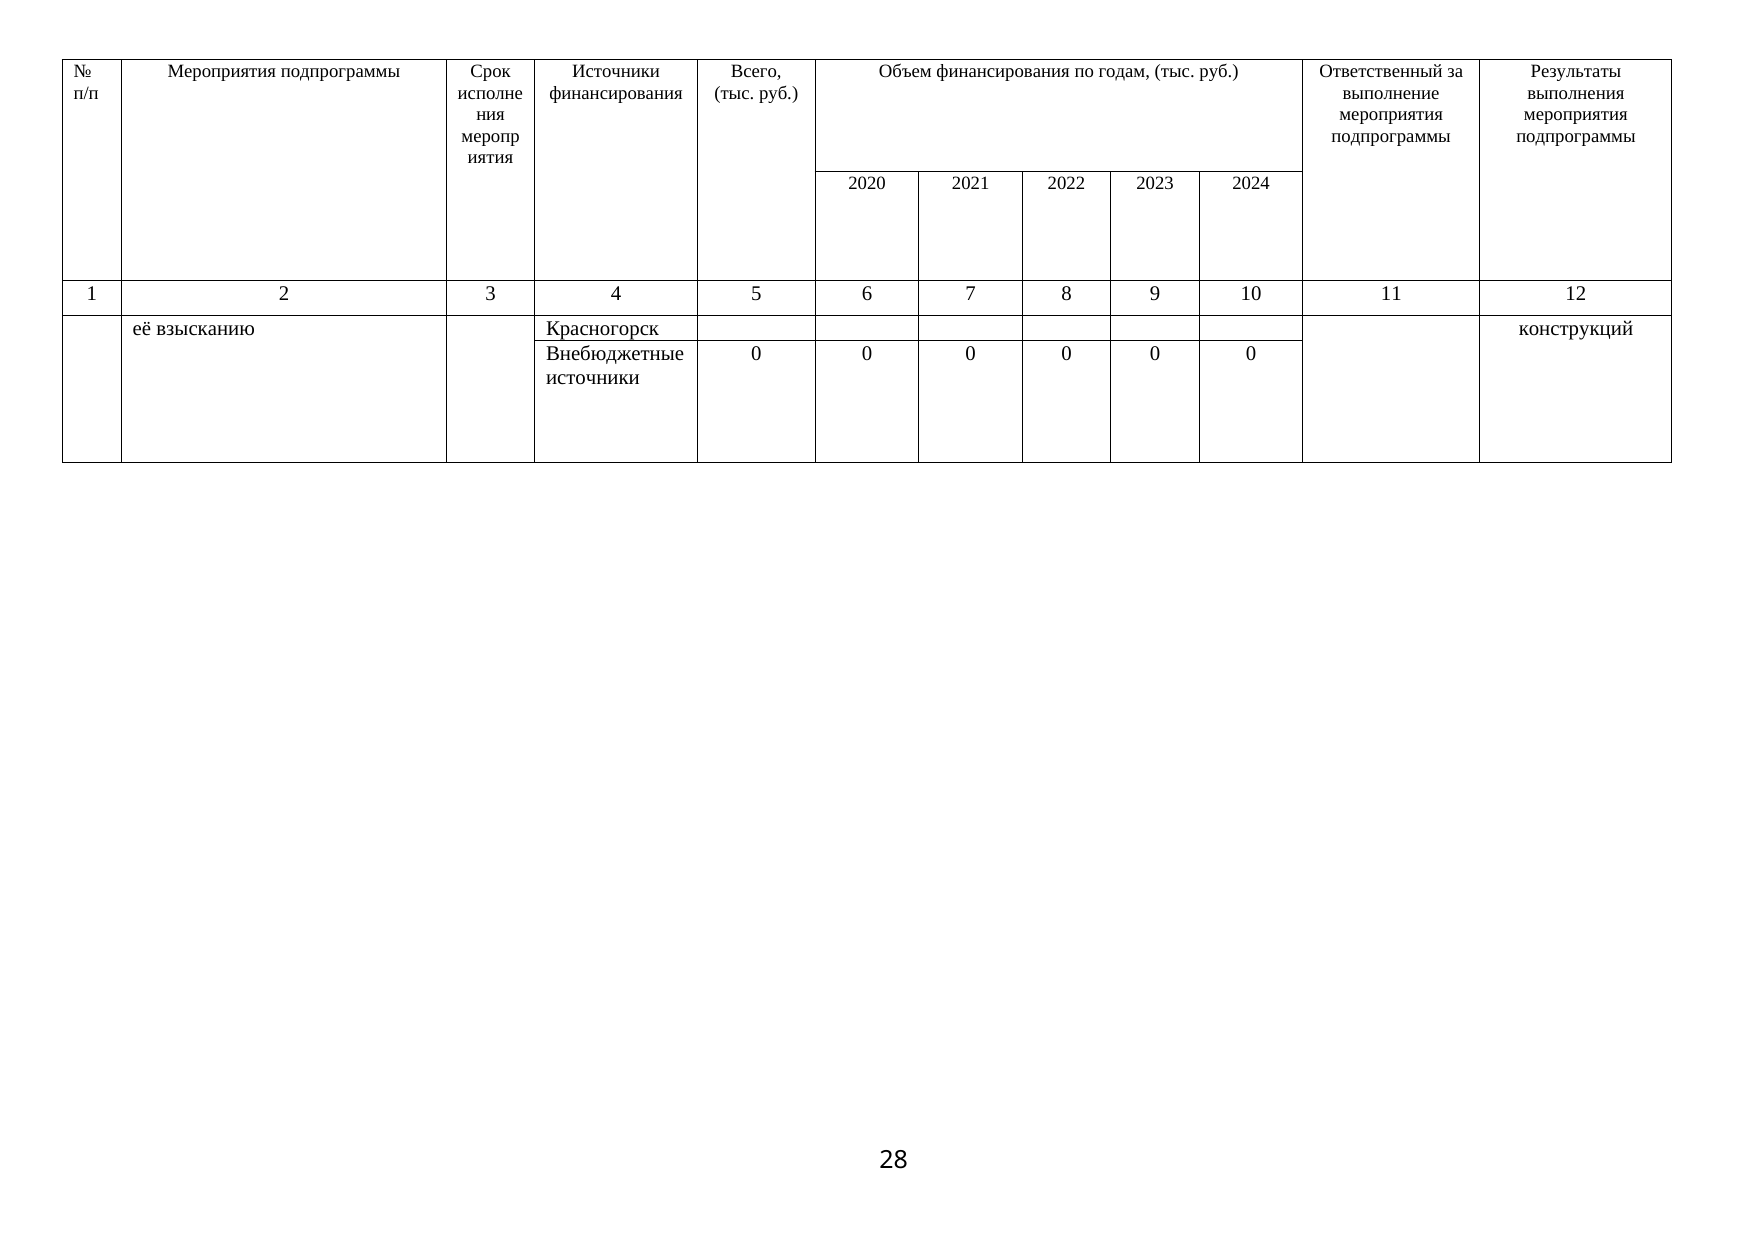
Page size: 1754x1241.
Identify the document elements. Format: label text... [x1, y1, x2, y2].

table_header Результаты выполнения мероприятия подпрограммы [1480, 60, 1671, 280]
table_cell 0 [1200, 341, 1302, 462]
table_cell 5 [698, 281, 815, 315]
table_cell 0 [816, 316, 918, 340]
table_cell 0 [919, 341, 1022, 462]
table_cell 6 [816, 281, 918, 315]
table_cell 4 [535, 281, 697, 315]
table_header Источники финансирования [535, 60, 697, 280]
table_cell 1 [63, 281, 121, 315]
table_header Всего, (тыс. руб.) [698, 60, 815, 280]
table_cell 0 [1200, 316, 1302, 340]
table_header Объем финансирования по годам, (тыс. руб.) [816, 60, 1302, 171]
table_cell 0 [698, 341, 815, 462]
table_cell 2 [122, 281, 446, 315]
table_header Мероприятия подпрограммы [122, 60, 446, 280]
table_cell 0 [816, 341, 918, 462]
table_cell 10 [1200, 281, 1302, 315]
table_header Ответственный за выполнение мероприятия подпрограммы [1303, 60, 1479, 280]
table_cell 2020 [816, 172, 918, 280]
table_cell Внебюджетные источники [535, 341, 697, 462]
table_cell 2022 [1023, 172, 1110, 280]
table_cell 2024 [1200, 172, 1302, 280]
table_cell 0 [1111, 341, 1199, 462]
table_cell 7 [919, 281, 1022, 315]
table_cell 12 [1480, 281, 1671, 315]
table_header Срок исполнения мероприятия [447, 60, 534, 280]
table_cell 9 [1111, 281, 1199, 315]
table_cell 0 [919, 316, 1022, 340]
table_cell 0 [1023, 341, 1110, 462]
table_cell 2021 [919, 172, 1022, 280]
table_cell 3 [447, 281, 534, 315]
table_cell 0 [1023, 316, 1110, 340]
table_cell 2023 [1111, 172, 1199, 280]
table_cell 11 [1303, 281, 1479, 315]
table_cell Средства бюджета городского округа Красногорск [535, 316, 697, 340]
table_cell 0 [698, 316, 815, 340]
table_cell 8 [1023, 281, 1110, 315]
table_header № п/п [63, 60, 121, 280]
table_cell 0 [1111, 316, 1199, 340]
